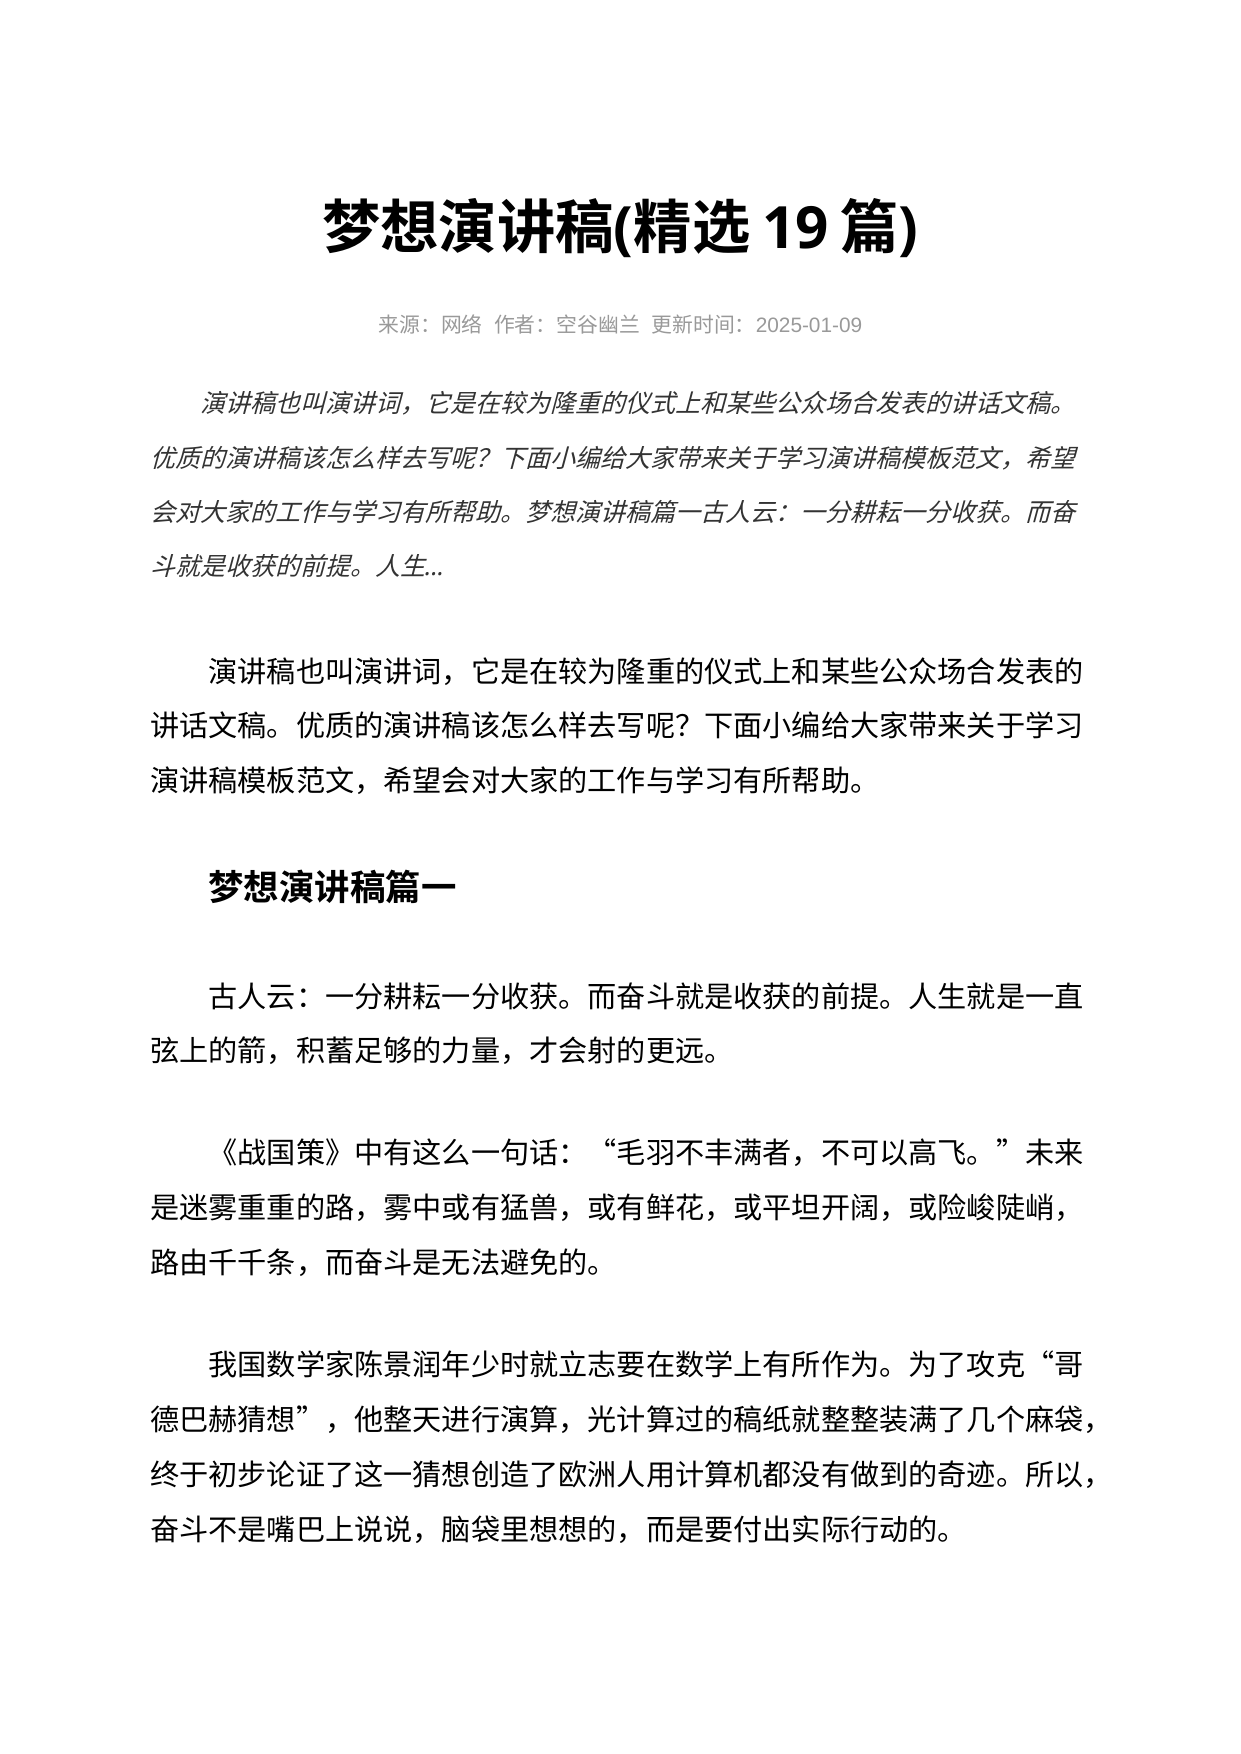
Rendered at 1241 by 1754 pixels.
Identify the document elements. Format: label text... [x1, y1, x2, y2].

text 古人云：一分耕耘一分收获。而奋斗就是收获的前提。人生就是一直弦上的箭，积蓄足够的力量，才会射的更远。 [150, 973, 1090, 1070]
subtitle 梦想演讲稿(精选19篇) [150, 181, 1090, 266]
text 来源：网络 作者：空谷幽兰 更新时间：2025-01-09 [150, 313, 1090, 337]
text 演讲稿也叫演讲词，它是在较为隆重的仪式上和某些公众场合发表的讲话文稿。优质的演讲稿该怎么样去写呢？下面小编给大家带来关于学习演讲稿模板范文，希望会对大家的工作与学习有所帮助。 [150, 648, 1090, 800]
text 演讲稿也叫演讲词，它是在较为隆重的仪式上和某些公众场合发表的讲话文稿。优质的演讲稿该怎么样去写呢？下面小编给大家带来关于学习演讲稿模板范文，希望会对大家的工作与学习有所帮助。梦想演讲稿篇一古人云：一分耕耘一分收获。而奋斗就是收获的前提。人生... [150, 384, 1090, 583]
text 我国数学家陈景润年少时就立志要在数学上有所作为。为了攻克“哥德巴赫猜想”，他整天进行演算，光计算过的稿纸就整整装满了几个麻袋，终于初步论证了这一猜想创造了欧洲人用计算机都没有做到的奇迹。所以，奋斗不是嘴巴上说说，脑袋里想想的，而是要付出实际行动的。 [150, 1341, 1090, 1548]
text 梦想演讲稿篇一 [150, 860, 1090, 911]
text 《战国策》中有这么一句话：“毛羽不丰满者，不可以高飞。”未来是迷雾重重的路，雾中或有猛兽，或有鲜花，或平坦开阔，或险峻陡峭，路由千千条，而奋斗是无法避免的。 [150, 1130, 1090, 1282]
